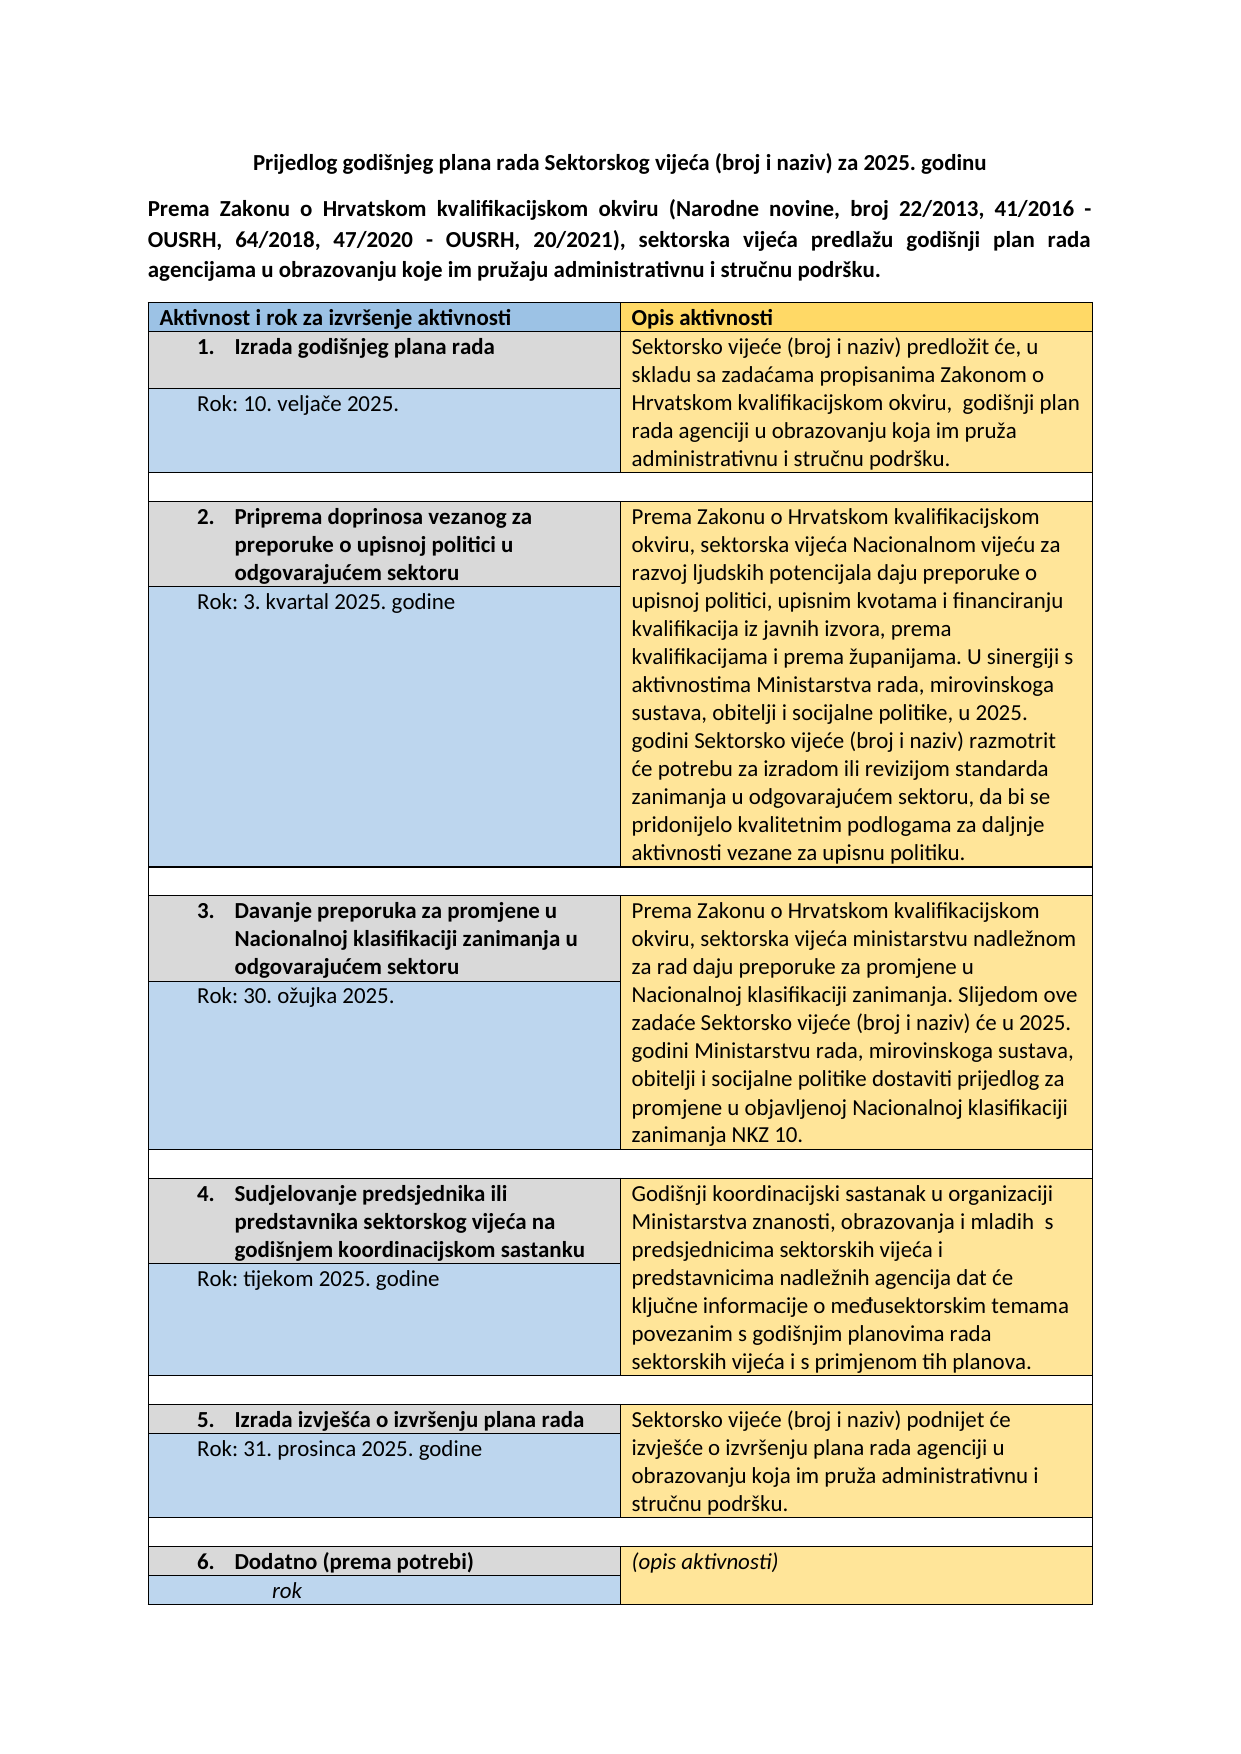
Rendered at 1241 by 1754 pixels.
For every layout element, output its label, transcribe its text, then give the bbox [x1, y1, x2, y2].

table_cell Rok: 30. ožujka 2025. [149, 982, 620, 1149]
table_cell Davanje preporuka za promjene u Nacionalnoj klasifikaciji zanimanja u odgovarajućem sektoru [149, 896, 620, 981]
table_cell Sudjelovanje predsjednika ili predstavnika sektorskog vijeća na godišnjem koordinacijskom sastanku [149, 1179, 620, 1263]
text Prema Zakonu o Hrvatskom kvalifikacijskom okviru (Narodne novine, broj 22/2013, 41/2016 - OUSRH, 64/2018, 47/2020 - OUSRH, 20/2021), sektorska vijeća predlažu godišnji plan rada agencijama u obrazovanju koje im pružaju administrativnu i stručnu podršku. [148, 194, 1093, 283]
table_cell Izrada izvješća o izvršenju plana rada [149, 1405, 620, 1433]
table_cell Priprema doprinosa vezanog za preporuke o upisnoj politici u odgovarajućem sektoru [149, 502, 620, 586]
table_cell Sektorsko vijeće (broj i naziv) predložit će, u skladu sa zadaćama propisanima Zakonom o Hrvatskom kvalifikacijskom okviru, godišnji plan rada agenciji u obrazovanju koja im pruža administrativnu i stručnu podršku. [621, 332, 1092, 472]
table_header Aktivnost i rok za izvršenje aktivnosti [149, 303, 620, 331]
table_cell [149, 1518, 1092, 1546]
table_cell [149, 1150, 1092, 1178]
table_cell Rok: 10. veljače 2025. [149, 389, 620, 472]
table_cell Rok: 3. kvartal 2025. godine [149, 587, 620, 866]
table_cell (opis aktivnosti) [621, 1547, 1092, 1604]
table_cell Rok: tijekom 2025. godine [149, 1264, 620, 1375]
table_cell [149, 868, 1092, 895]
table_cell Dodatno (prema potrebi) [149, 1547, 620, 1575]
text Prijedlog godišnjeg plana rada Sektorskog vijeća (broj i naziv) za 2025. godinu [148, 148, 1093, 176]
table_cell [149, 1376, 1092, 1404]
table_cell [149, 473, 1092, 501]
table_cell Rok: 31. prosinca 2025. godine [149, 1434, 620, 1517]
table_cell Godišnji koordinacijski sastanak u organizaciji Ministarstva znanosti, obrazovanja i mladih s predsjednicima sektorskih vijeća i predstavnicima nadležnih agencija dat će ključne informacije o međusektorskim temama povezanim s godišnjim planovima rada sektorskih vijeća i s primjenom tih planova. [621, 1179, 1092, 1375]
table_cell rok [149, 1576, 620, 1604]
table_cell Sektorsko vijeće (broj i naziv) podnijet će izvješće o izvršenju plana rada agenciji u obrazovanju koja im pruža administrativnu i stručnu podršku. [621, 1405, 1092, 1517]
table_header Opis aktivnosti [621, 303, 1092, 331]
table_cell Izrada godišnjeg plana rada [149, 332, 620, 388]
table_cell Prema Zakonu o Hrvatskom kvalifikacijskom okviru, sektorska vijeća ministarstvu nadležnom za rad daju preporuke za promjene u Nacionalnoj klasifikaciji zanimanja. Slijedom ove zadaće Sektorsko vijeće (broj i naziv) će u 2025. godini Ministarstvu rada, mirovinskoga sustava, obitelji i socijalne politike dostaviti prijedlog za promjene u objavljenoj Nacionalnoj klasifikaciji zanimanja NKZ 10. [621, 896, 1092, 1149]
table_cell Prema Zakonu o Hrvatskom kvalifikacijskom okviru, sektorska vijeća Nacionalnom vijeću za razvoj ljudskih potencijala daju preporuke o upisnoj politici, upisnim kvotama i financiranju kvalifikacija iz javnih izvora, prema kvalifikacijama i prema županijama. U sinergiji s aktivnostima Ministarstva rada, mirovinskoga sustava, obitelji i socijalne politike, u 2025. godini Sektorsko vijeće (broj i naziv) razmotrit će potrebu za izradom ili revizijom standarda zanimanja u odgovarajućem sektoru, da bi se pridonijelo kvalitetnim podlogama za daljnje aktivnosti vezane za upisnu politiku. [621, 502, 1092, 866]
